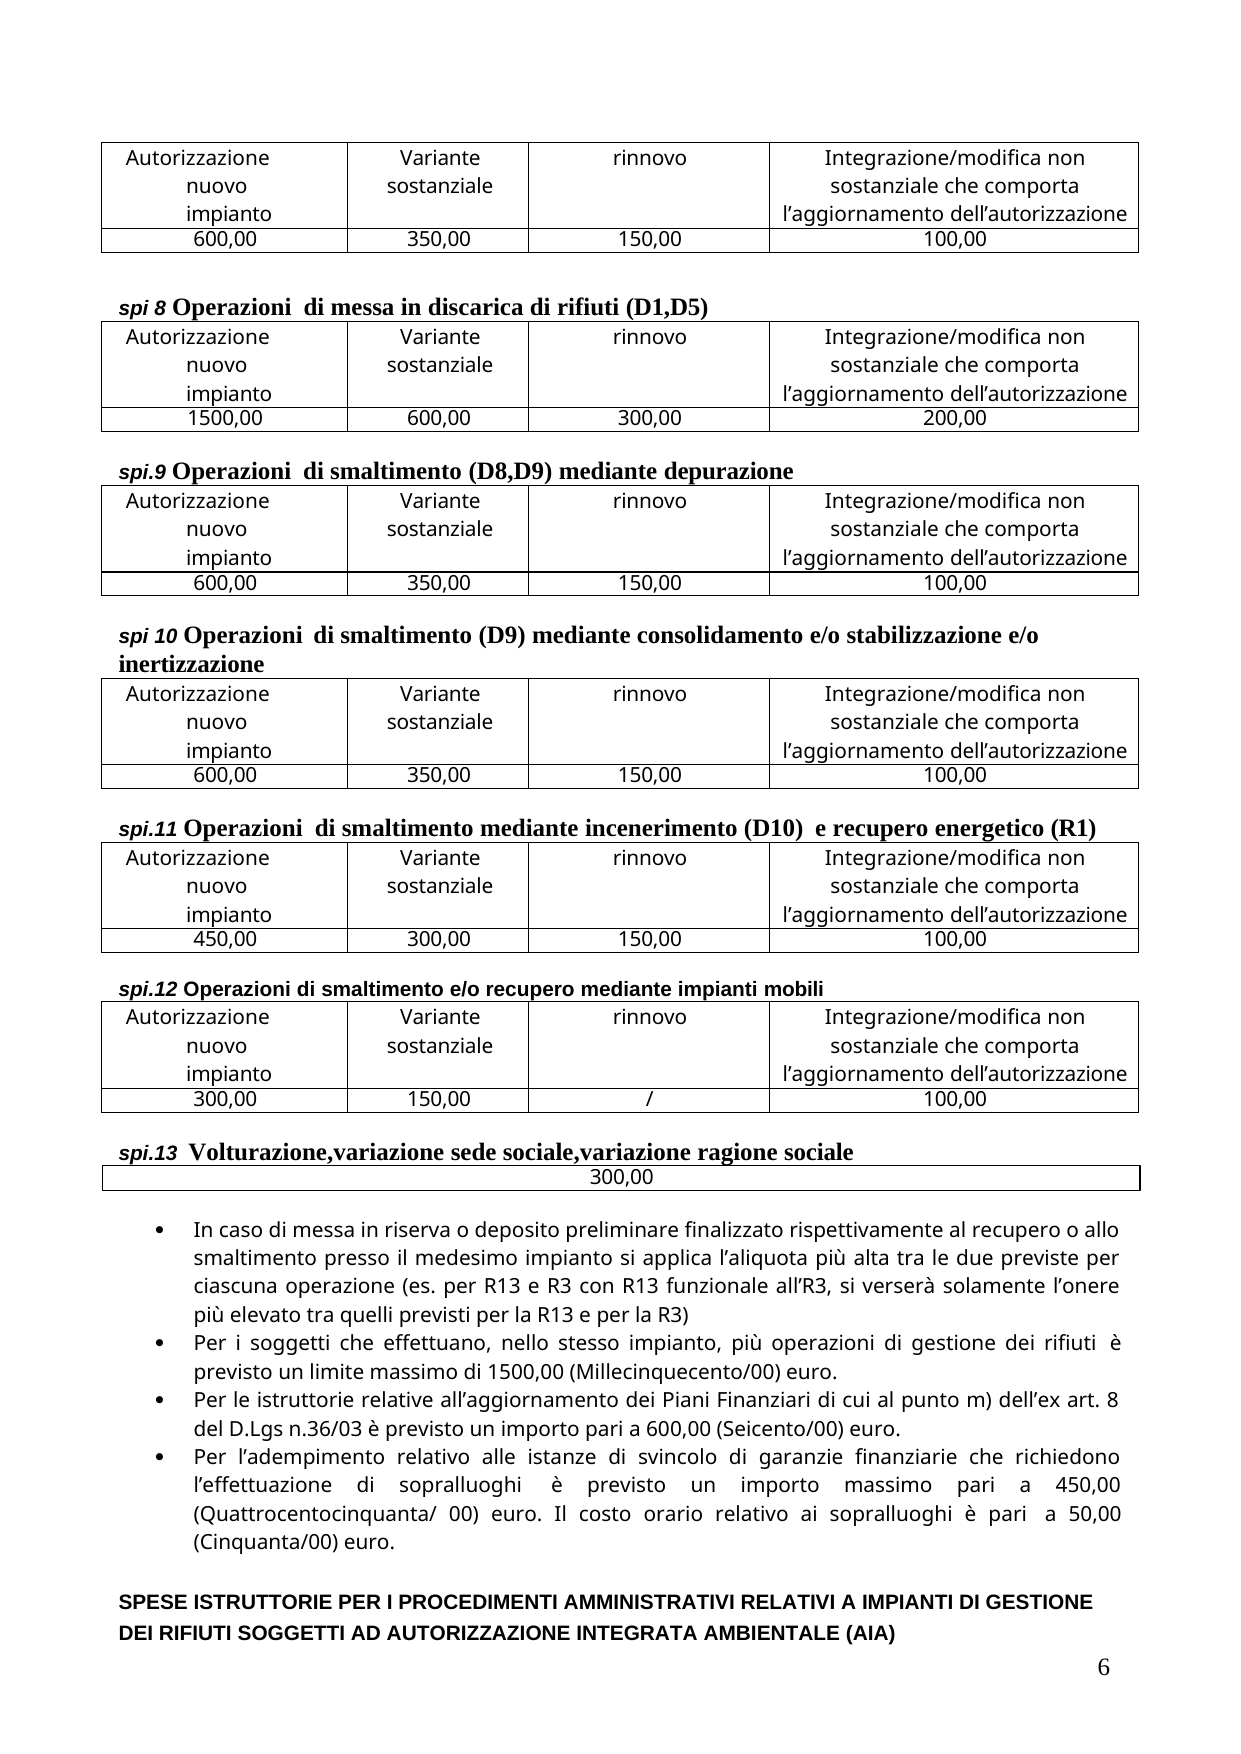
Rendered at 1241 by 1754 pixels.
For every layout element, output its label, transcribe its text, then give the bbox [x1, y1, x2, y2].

text spi.9 Operazioni di smaltimento (D8,D9) mediante depurazione [118, 456, 1151, 485]
table_header Integrazione/modifica non sostanziale che comporta l’aggiornamento dell’autorizzazione [770, 486, 1138, 571]
text spi.11 Operazioni di smaltimento mediante incenerimento (D10) e recupero energetico (R1) [118, 813, 1151, 842]
list Per le istruttorie relative all’aggiornamento dei Piani Finanziari di cui al punto m) dell’ex art. 8 del D.Lgs n.36/03 è previsto un importo pari a 600,00 (Seicento/00) euro. [156, 1385, 1121, 1442]
table_header Autorizzazione nuovo impianto [102, 322, 347, 407]
list In caso di messa in riserva o deposito preliminare finalizzato rispettivamente al recupero o allo smaltimento presso il medesimo impianto si applica l’aliquota più alta tra le due previste per ciascuna operazione (es. per R13 e R3 con R13 funzionale all’R3, si verserà solamente l’onere più elevato tra quelli previsti per la R13 e per la R3) [156, 1215, 1121, 1328]
table_header rinnovo [529, 1002, 769, 1088]
table_cell 150,00 [529, 929, 769, 952]
text spi.12 Operazioni di smaltimento e/o recupero mediante impianti mobili [118, 977, 1151, 1001]
table_header Variante sostanziale [348, 843, 528, 928]
table_cell 600,00 [102, 765, 347, 788]
table_cell 1500,00 [102, 408, 347, 431]
table_cell 150,00 [529, 765, 769, 788]
table_header rinnovo [529, 843, 769, 928]
text spi 8 Operazioni di messa in discarica di rifiuti (D1,D5) [118, 292, 1151, 321]
text spi 10 Operazioni di smaltimento (D9) mediante consolidamento e/o stabilizzazione e/o inertizzazione [118, 620, 1118, 678]
table_cell 100,00 [770, 929, 1138, 952]
table_header rinnovo [529, 679, 769, 764]
table_cell 450,00 [102, 929, 347, 952]
table_cell 350,00 [348, 765, 528, 788]
table_header rinnovo [529, 486, 769, 571]
table_cell 300,00 [348, 929, 528, 952]
table_header Integrazione/modifica non sostanziale che comporta l’aggiornamento dell’autorizzazione [770, 679, 1138, 764]
table_header Variante sostanziale [348, 679, 528, 764]
table_header Integrazione/modifica non sostanziale che comporta l’aggiornamento dell’autorizzazione [770, 1002, 1138, 1088]
table_cell 350,00 [348, 573, 528, 595]
table_header Autorizzazione nuovo impianto [102, 486, 347, 571]
table_header Variante sostanziale [348, 1002, 528, 1088]
list Per l’adempimento relativo alle istanze di svincolo di garanzie finanziarie che richiedono l’effettuazione di sopralluoghi è previsto un importo massimo pari a 450,00 (Quattrocentocinquanta/ 00) euro. Il costo orario relativo ai sopralluoghi è pari a 50,00 (Cinquanta/00) euro. [156, 1442, 1121, 1556]
table_cell 100,00 [770, 765, 1138, 788]
table_header Variante sostanziale [348, 486, 528, 571]
table_header Variante sostanziale [348, 322, 528, 407]
table_header Autorizzazione nuovo impianto [102, 143, 347, 228]
text spi.13 Volturazione,variazione sede sociale,variazione ragione sociale [118, 1137, 1151, 1165]
subtitle SPESE ISTRUTTORIE PER I PROCEDIMENTI AMMINISTRATIVI RELATIVI A IMPIANTI DI GESTIONE DEI RIFIUTI SOGGETTI AD AUTORIZZAZIONE INTEGRATA AMBIENTALE (AIA) [118, 1590, 1118, 1645]
table_cell 600,00 [102, 229, 347, 252]
table_cell 600,00 [102, 573, 347, 595]
table_header Integrazione/modifica non sostanziale che comporta l’aggiornamento dell’autorizzazione [770, 322, 1138, 407]
table_cell 150,00 [529, 229, 769, 252]
table_cell 350,00 [348, 229, 528, 252]
table_cell 100,00 [770, 229, 1138, 252]
table_cell 300,00 [102, 1089, 347, 1112]
table_cell 150,00 [348, 1089, 528, 1112]
table_cell 150,00 [529, 573, 769, 595]
table_cell 300,00 [529, 408, 769, 431]
table_cell 600,00 [348, 408, 528, 431]
table_header Variante sostanziale [348, 143, 528, 228]
table_cell 100,00 [770, 573, 1138, 595]
table_header Integrazione/modifica non sostanziale che comporta l’aggiornamento dell’autorizzazione [770, 843, 1138, 928]
table_cell 100,00 [770, 1089, 1138, 1112]
table_header rinnovo [529, 322, 769, 407]
table_header Autorizzazione nuovo impianto [102, 1002, 347, 1088]
table_header Autorizzazione nuovo impianto [102, 843, 347, 928]
table_cell 200,00 [770, 408, 1138, 431]
list Per i soggetti che effettuano, nello stesso impianto, più operazioni di gestione dei rifiuti è previsto un limite massimo di 1500,00 (Millecinquecento/00) euro. [156, 1328, 1121, 1385]
table_header rinnovo [529, 143, 769, 228]
table_header Autorizzazione nuovo impianto [102, 679, 347, 764]
table_cell / [529, 1089, 769, 1112]
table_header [770, 143, 1138, 228]
